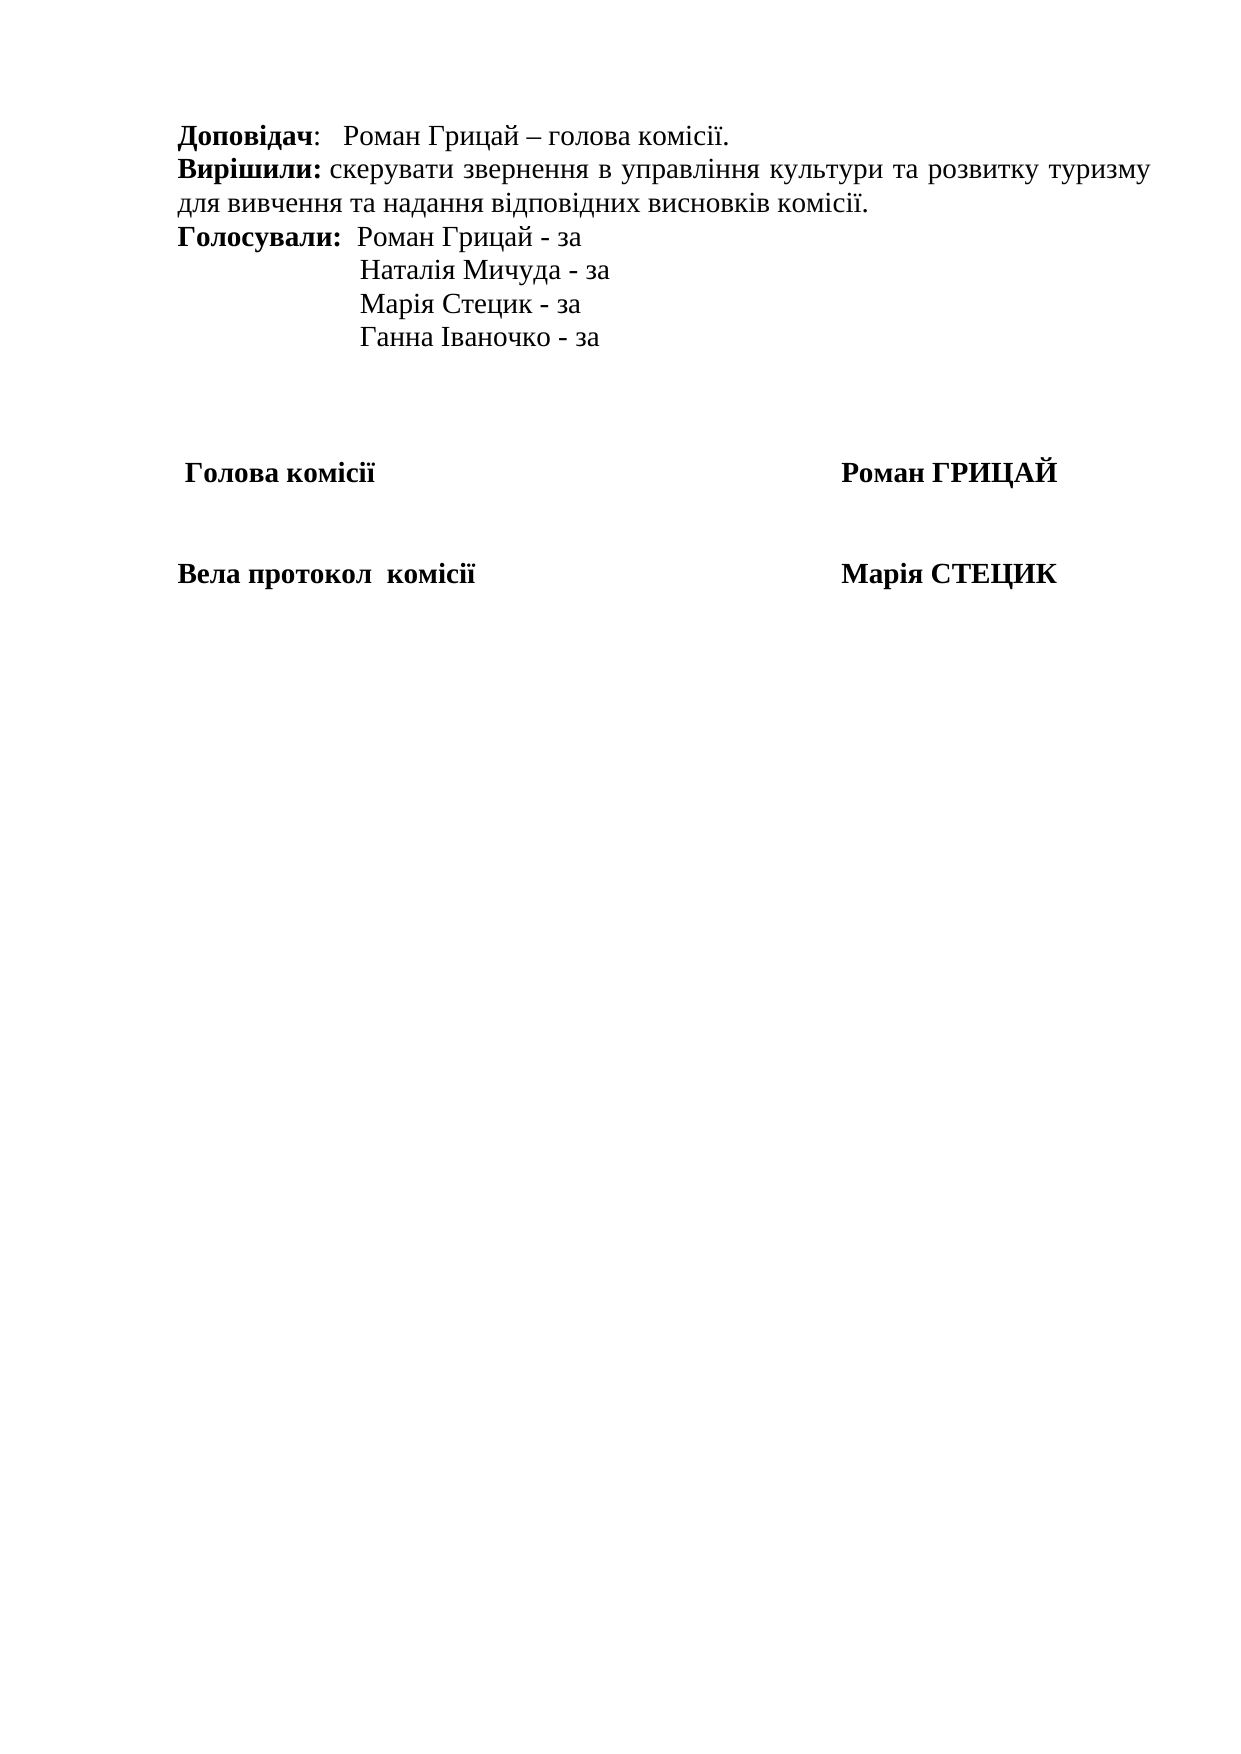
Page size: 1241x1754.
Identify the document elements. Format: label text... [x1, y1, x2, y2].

text Голова комісії Роман ГРИЦАЙ [177, 456, 1152, 489]
text Вирішили: скерувати звернення в управління культури та розвитку туризму для вивчення та надання відповідних висновків комісії. [177, 152, 1152, 219]
text Наталія Мичуда - за [177, 252, 1152, 286]
text Ганна Іваночко - за [177, 319, 1152, 353]
text Марія Стецик - за [177, 286, 1152, 319]
text Вела протокол комісії Марія СТЕЦИК [177, 556, 1152, 590]
text Доповідач: Роман Грицай – голова комісії. [177, 118, 1152, 152]
text Голосували: Роман Грицай - за [177, 219, 1152, 252]
